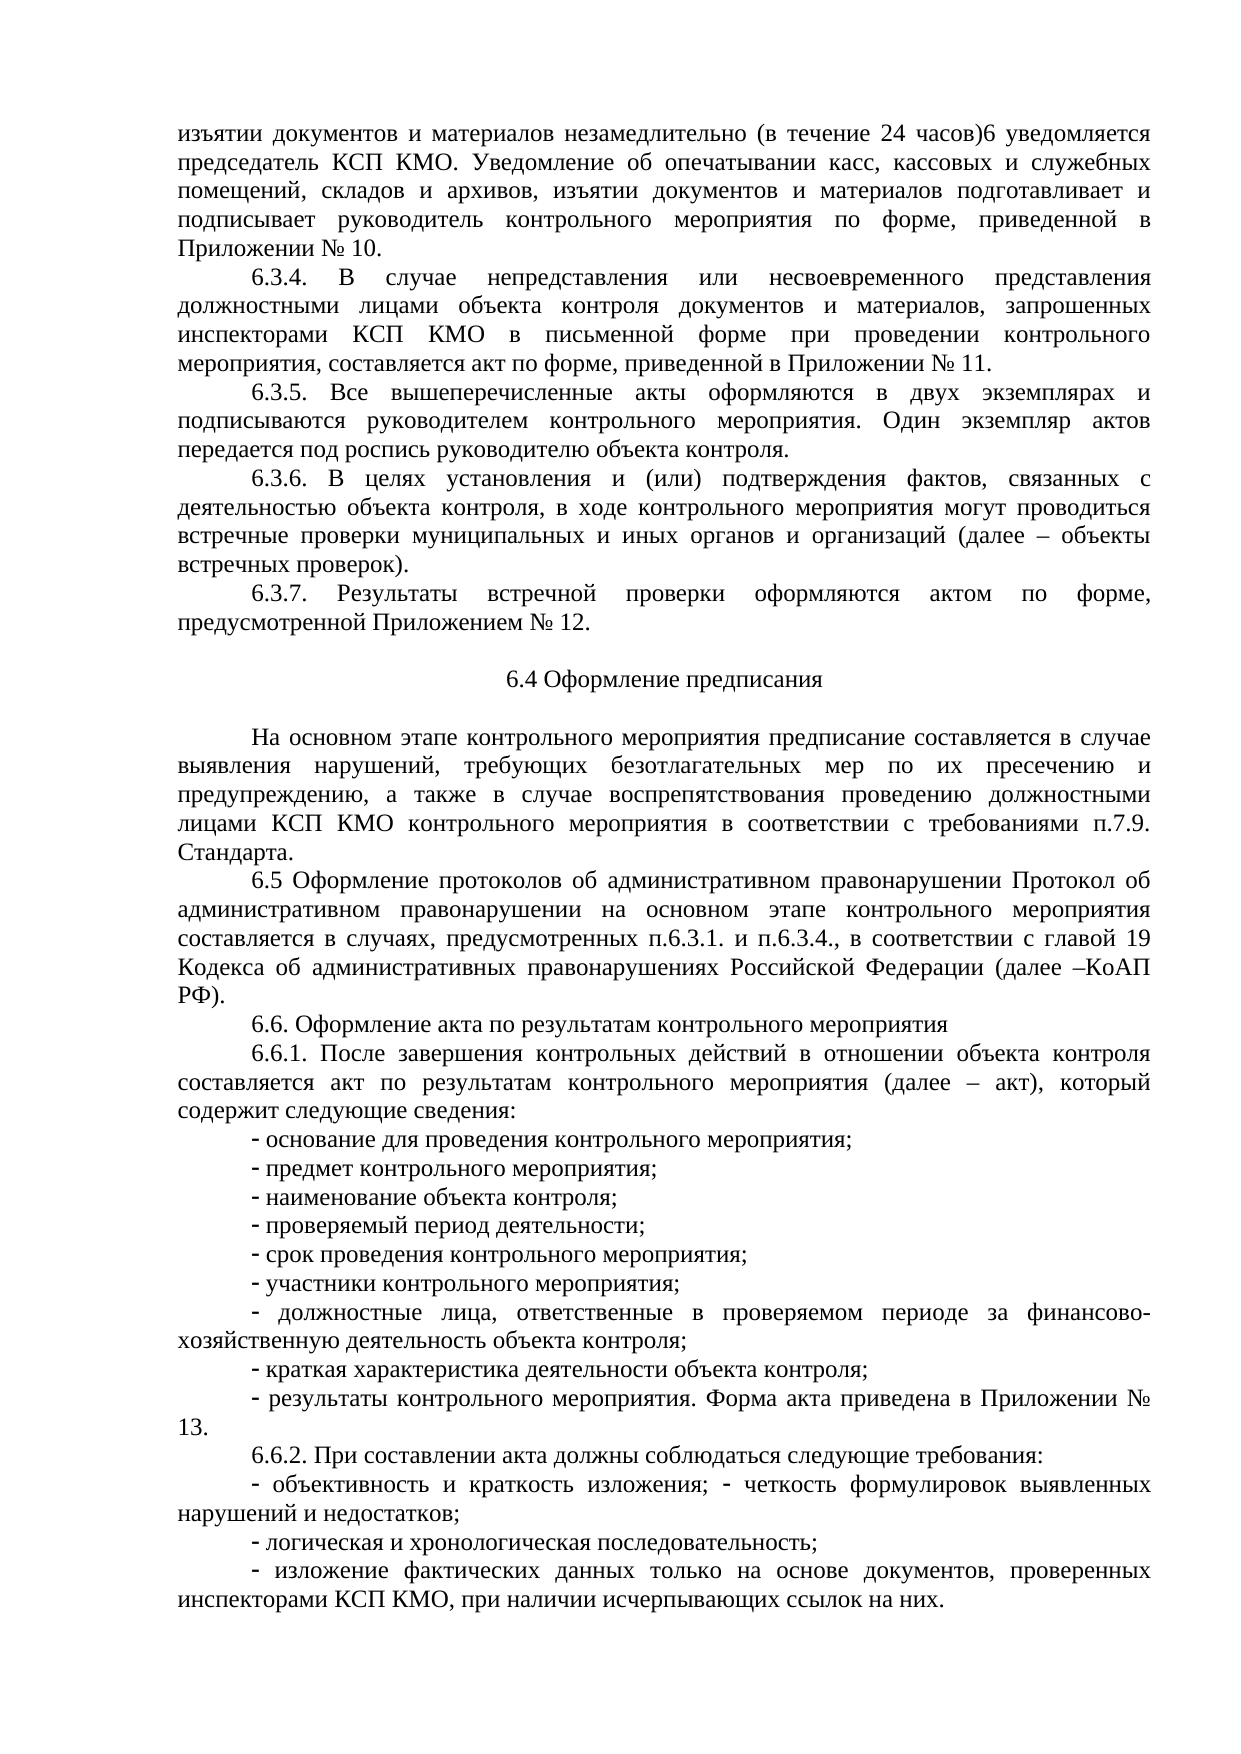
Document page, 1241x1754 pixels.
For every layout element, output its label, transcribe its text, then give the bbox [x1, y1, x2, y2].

text 6.4 Оформление предписания [177, 664, 1152, 693]
text должностные лица, ответственные в проверяемом периоде за финансово-хозяйственную деятельность объекта контроля; [177, 1297, 1152, 1354]
text 6.3.7. Результаты встречной проверки оформляются актом по форме, предусмотренной Приложением № 12. [177, 578, 1152, 636]
text 6.6.2. При составлении акта должны соблюдаться следующие требования: [177, 1441, 1152, 1469]
text проверяемый период деятельности; [177, 1211, 1152, 1239]
text краткая характеристика деятельности объекта контроля; [177, 1354, 1152, 1383]
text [177, 118, 1152, 262]
text срок проведения контрольного мероприятия; [177, 1239, 1152, 1268]
text логическая и хронологическая последовательность; [177, 1527, 1152, 1556]
text наименование объекта контроля; [177, 1182, 1152, 1211]
text основание для проведения контрольного мероприятия; [177, 1124, 1152, 1153]
text 6.6. Оформление акта по результатам контрольного мероприятия [177, 1009, 1152, 1038]
text 6.3.6. В целях установления и (или) подтверждения фактов, связанных с деятельностью объекта контроля, в ходе контрольного мероприятия могут проводиться встречные проверки муниципальных и иных органов и организаций (далее – объекты встречных проверок). [177, 463, 1152, 578]
text объективность и краткость изложения; четкость формулировок выявленных нарушений и недостатков; [177, 1469, 1152, 1527]
text предмет контрольного мероприятия; [177, 1153, 1152, 1182]
text участники контрольного мероприятия; [177, 1268, 1152, 1297]
text 6.6.1. После завершения контрольных действий в отношении объекта контроля составляется акт по результатам контрольного мероприятия (далее – акт), который содержит следующие сведения: [177, 1038, 1152, 1124]
text 6.5 Оформление протоколов об административном правонарушении Протокол об административном правонарушении на основном этапе контрольного мероприятия составляется в случаях, предусмотренных п.6.3.1. и п.6.3.4., в соответствии с главой 19 Кодекса об административных правонарушениях Российской Федерации (далее –КоАП РФ). [177, 866, 1152, 1009]
text результаты контрольного мероприятия. Форма акта приведена в Приложении № 13. [177, 1383, 1152, 1441]
text изложение фактических данных только на основе документов, проверенных инспекторами КСП КМО, при наличии исчерпывающих ссылок на них. [177, 1556, 1152, 1613]
text 6.3.4. В случае непредставления или несвоевременного представления должностными лицами объекта контроля документов и материалов, запрошенных инспекторами КСП КМО в письменной форме при проведении контрольного мероприятия, составляется акт по форме, приведенной в Приложении № 11. [177, 262, 1152, 377]
text На основном этапе контрольного мероприятия предписание составляется в случае выявления нарушений, требующих безотлагательных мер по их пресечению и предупреждению, а также в случае воспрепятствования проведению должностными лицами КСП КМО контрольного мероприятия в соответствии с требованиями п.7.9. Стандарта. [177, 722, 1152, 866]
text 6.3.5. Все вышеперечисленные акты оформляются в двух экземплярах и подписываются руководителем контрольного мероприятия. Один экземпляр актов передается под роспись руководителю объекта контроля. [177, 377, 1152, 463]
